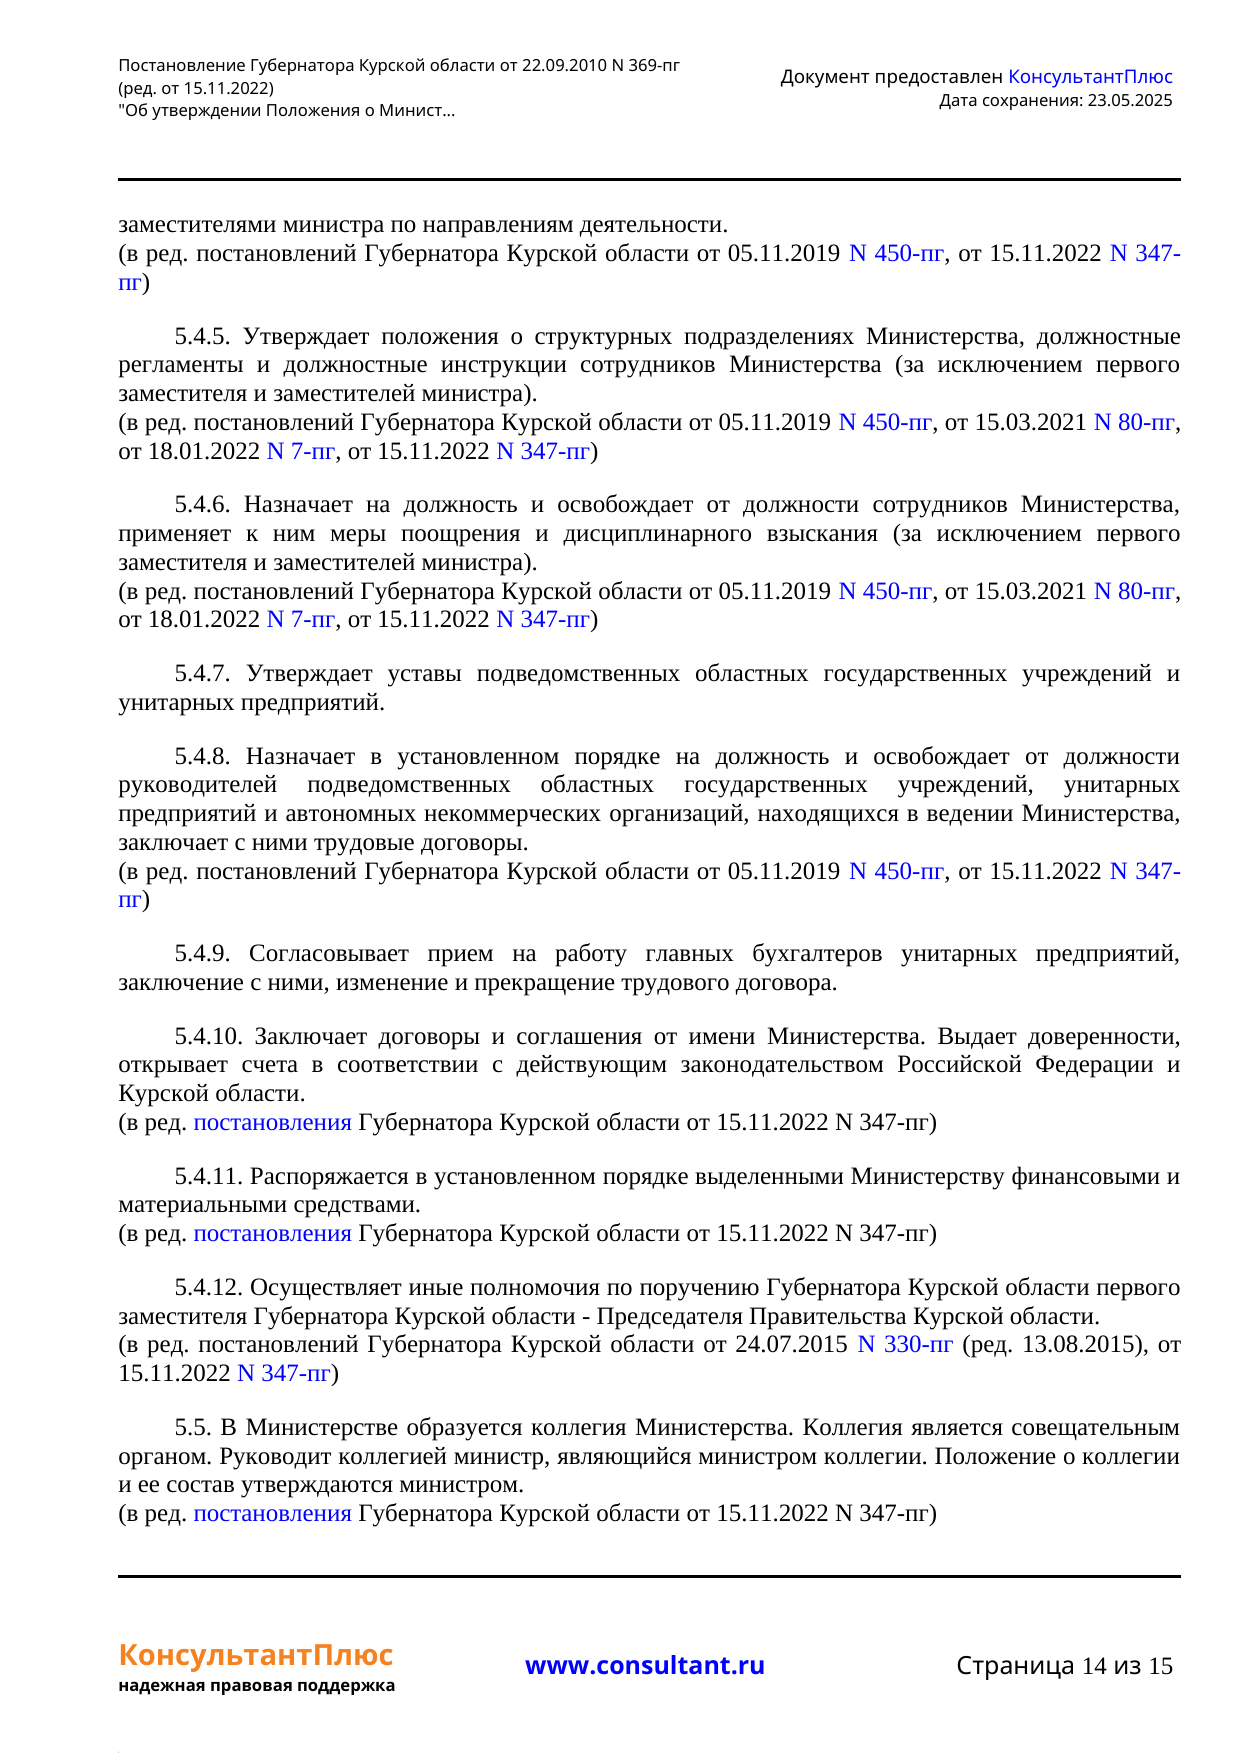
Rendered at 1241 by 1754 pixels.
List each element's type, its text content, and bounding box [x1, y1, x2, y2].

text (в ред. постановлений Губернатора Курской области от 05.11.2019 N 450-пг, от 15.03.2021 N 80-пг, от 18.01.2022 N 7-пг, от 15.11.2022 N 347-пг) [118, 407, 1181, 464]
text (в ред. постановлений Губернатора Курской области от 24.07.2015 N 330-пг (ред. 13.08.2015), от 15.11.2022 N 347-пг) [118, 1329, 1181, 1387]
text 5.4.6. Назначает на должность и освобождает от должности сотрудников Министерства, применяет к ним меры поощрения и дисциплинарного взыскания (за исключением первого заместителя и заместителей министра). [118, 489, 1181, 576]
text (в ред. постановлений Губернатора Курской области от 05.11.2019 N 450-пг, от 15.11.2022 N 347-пг) [118, 856, 1181, 913]
text 5.4.10. Заключает договоры и соглашения от имени Министерства. Выдает доверенности, открывает счета в соответствии с действующим законодательством Российской Федерации и Курской области. [118, 1021, 1181, 1107]
text 5.4.7. Утверждает уставы подведомственных областных государственных учреждений и унитарных предприятий. [118, 658, 1181, 716]
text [118, 209, 1181, 238]
text (в ред. постановления Губернатора Курской области от 15.11.2022 N 347-пг) [118, 1107, 1181, 1136]
text 5.5. В Министерстве образуется коллегия Министерства. Коллегия является совещательным органом. Руководит коллегией министр, являющийся министром коллегии. Положение о коллегии и ее состав утверждаются министром. [118, 1412, 1181, 1498]
text 5.4.5. Утверждает положения о структурных подразделениях Министерства, должностные регламенты и должностные инструкции сотрудников Министерства (за исключением первого заместителя и заместителей министра). [118, 321, 1181, 407]
text 5.4.8. Назначает в установленном порядке на должность и освобождает от должности руководителей подведомственных областных государственных учреждений, унитарных предприятий и автономных некоммерческих организаций, находящихся в ведении Министерства, заключает с ними трудовые договоры. [118, 741, 1181, 856]
text 5.4.12. Осуществляет иные полномочия по поручению Губернатора Курской области первого заместителя Губернатора Курской области - Председателя Правительства Курской области. [118, 1272, 1181, 1329]
text 5.4.9. Согласовывает прием на работу главных бухгалтеров унитарных предприятий, заключение с ними, изменение и прекращение трудового договора. [118, 938, 1181, 996]
text (в ред. постановления Губернатора Курской области от 15.11.2022 N 347-пг) [118, 1498, 1181, 1527]
text (в ред. постановления Губернатора Курской области от 15.11.2022 N 347-пг) [118, 1218, 1181, 1247]
text 5.4.11. Распоряжается в установленном порядке выделенными Министерству финансовыми и материальными средствами. [118, 1161, 1181, 1218]
text (в ред. постановлений Губернатора Курской области от 05.11.2019 N 450-пг, от 15.11.2022 N 347-пг) [118, 238, 1181, 296]
text (в ред. постановлений Губернатора Курской области от 05.11.2019 N 450-пг, от 15.03.2021 N 80-пг, от 18.01.2022 N 7-пг, от 15.11.2022 N 347-пг) [118, 576, 1181, 633]
